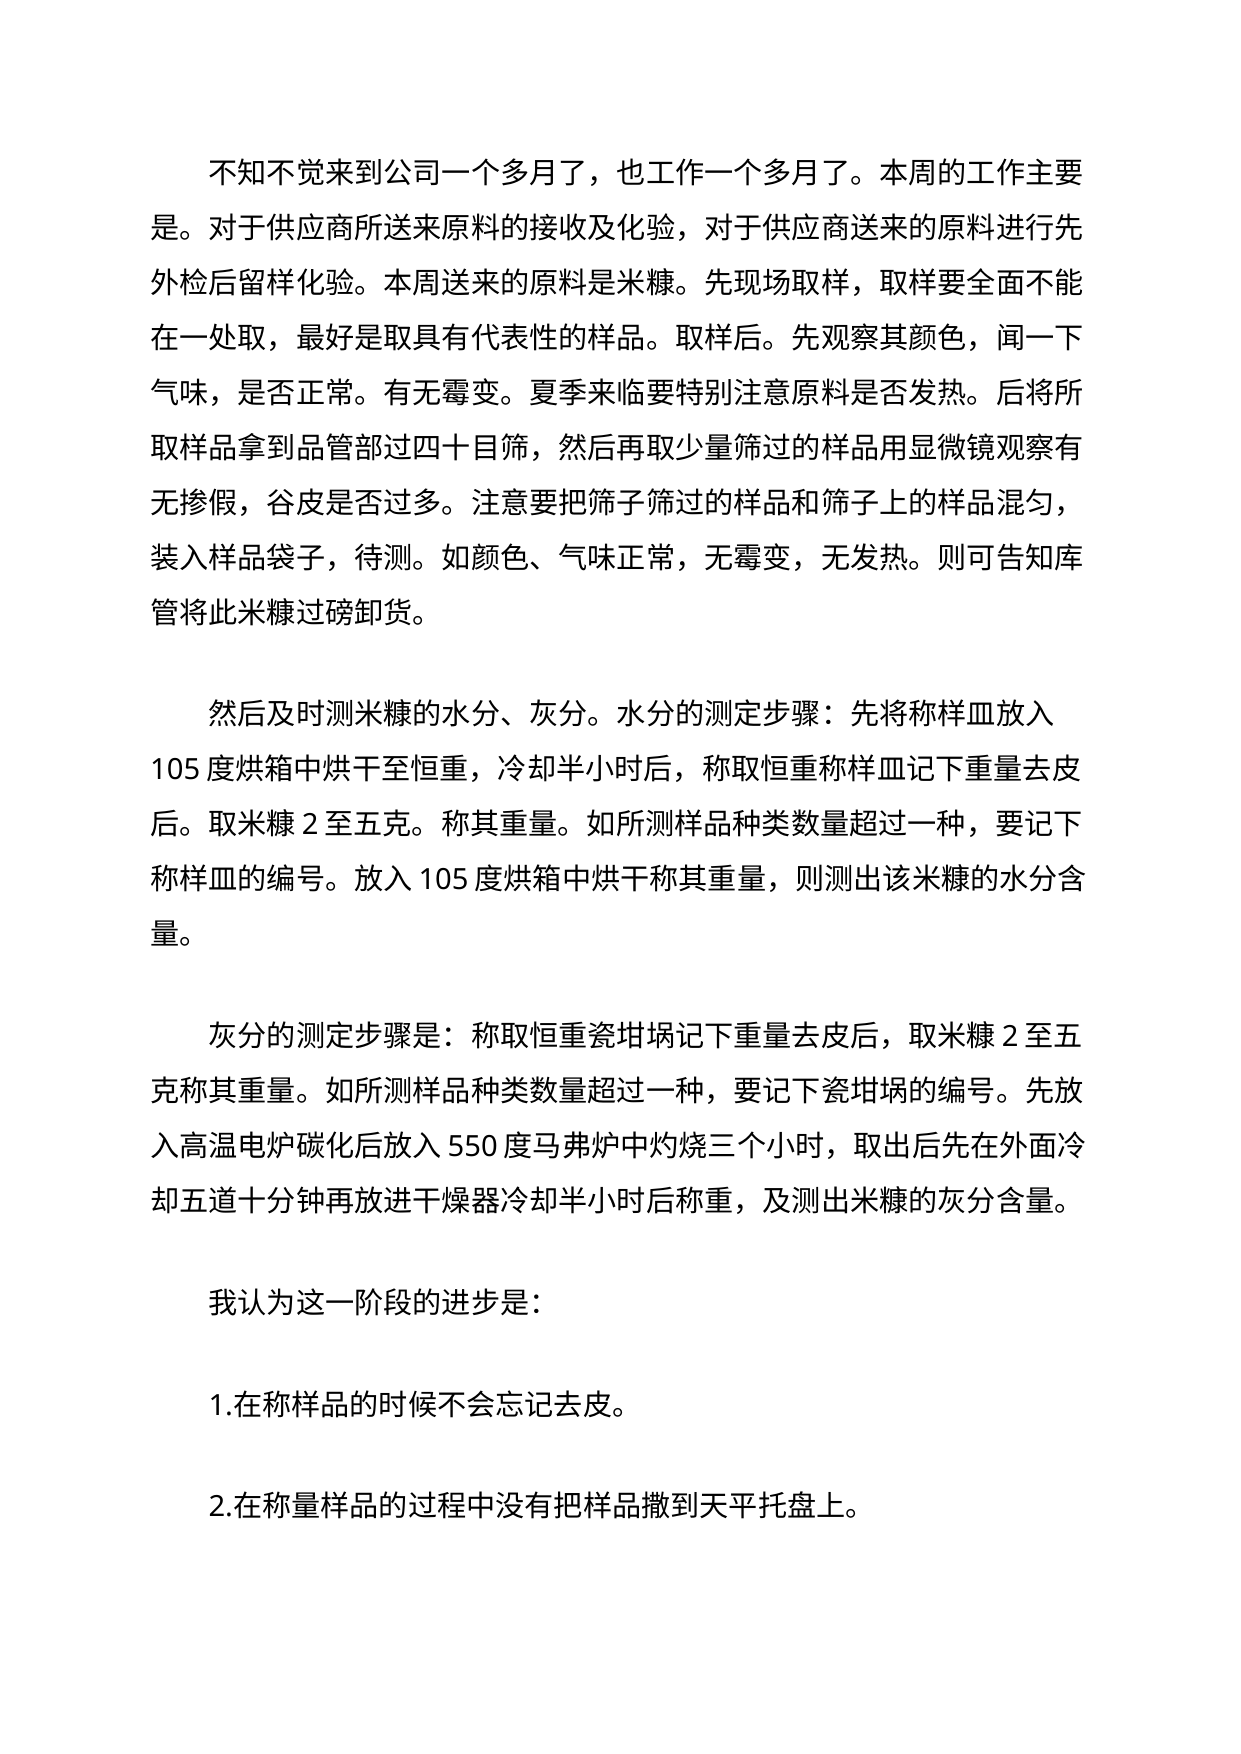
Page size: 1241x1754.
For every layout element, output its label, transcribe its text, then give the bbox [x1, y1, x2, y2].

text 2.在称量样品的过程中没有把样品撒到天平托盘上。 [150, 1483, 1090, 1525]
text 1.在称样品的时候不会忘记去皮。 [150, 1381, 1090, 1423]
text 灰分的测定步骤是：称取恒重瓷坩埚记下重量去皮后，取米糠2至五克称其重量。如所测样品种类数量超过一种，要记下瓷坩埚的编号。先放入高温电炉碳化后放入550度马弗炉中灼烧三个小时，取出后先在外面冷却五道十分钟再放进干燥器冷却半小时后称重，及测出米糠的灰分含量。 [150, 1013, 1090, 1220]
text 然后及时测米糠的水分、灰分。水分的测定步骤：先将称样皿放入105度烘箱中烘干至恒重，冷却半小时后，称取恒重称样皿记下重量去皮后。取米糠2至五克。称其重量。如所测样品种类数量超过一种，要记下称样皿的编号。放入105度烘箱中烘干称其重量，则测出该米糠的水分含量。 [150, 691, 1090, 953]
text 我认为这一阶段的进步是： [150, 1279, 1090, 1322]
text 不知不觉来到公司一个多月了，也工作一个多月了。本周的工作主要是。对于供应商所送来原料的接收及化验，对于供应商送来的原料进行先外检后留样化验。本周送来的原料是米糠。先现场取样，取样要全面不能在一处取，最好是取具有代表性的样品。取样后。先观察其颜色，闻一下气味，是否正常。有无霉变。夏季来临要特别注意原料是否发热。后将所取样品拿到品管部过四十目筛，然后再取少量筛过的样品用显微镜观察有无掺假，谷皮是否过多。注意要把筛子筛过的样品和筛子上的样品混匀，装入样品袋子，待测。如颜色、气味正常，无霉变，无发热。则可告知库管将此米糠过磅卸货。 [150, 150, 1090, 631]
